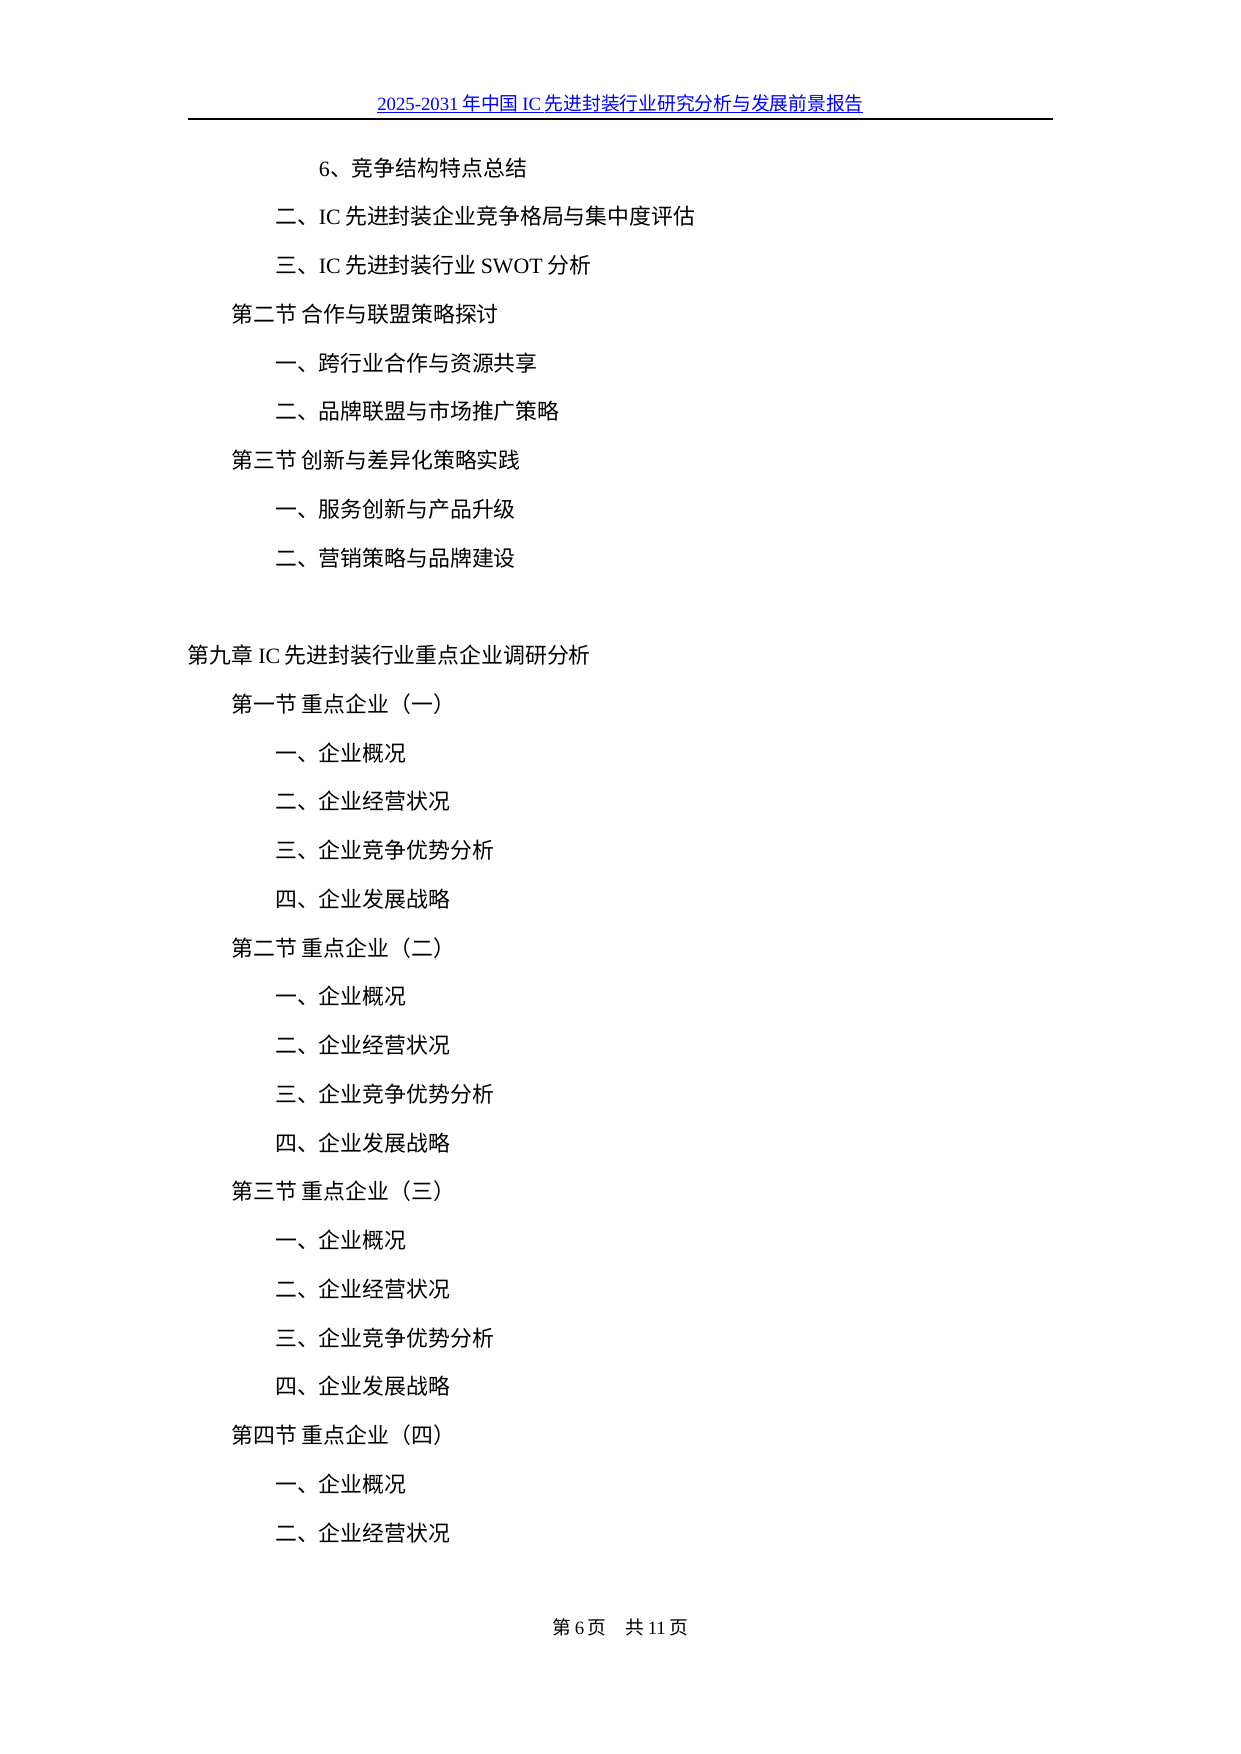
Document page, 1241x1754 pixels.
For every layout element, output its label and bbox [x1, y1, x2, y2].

text [187, 150, 1053, 1548]
